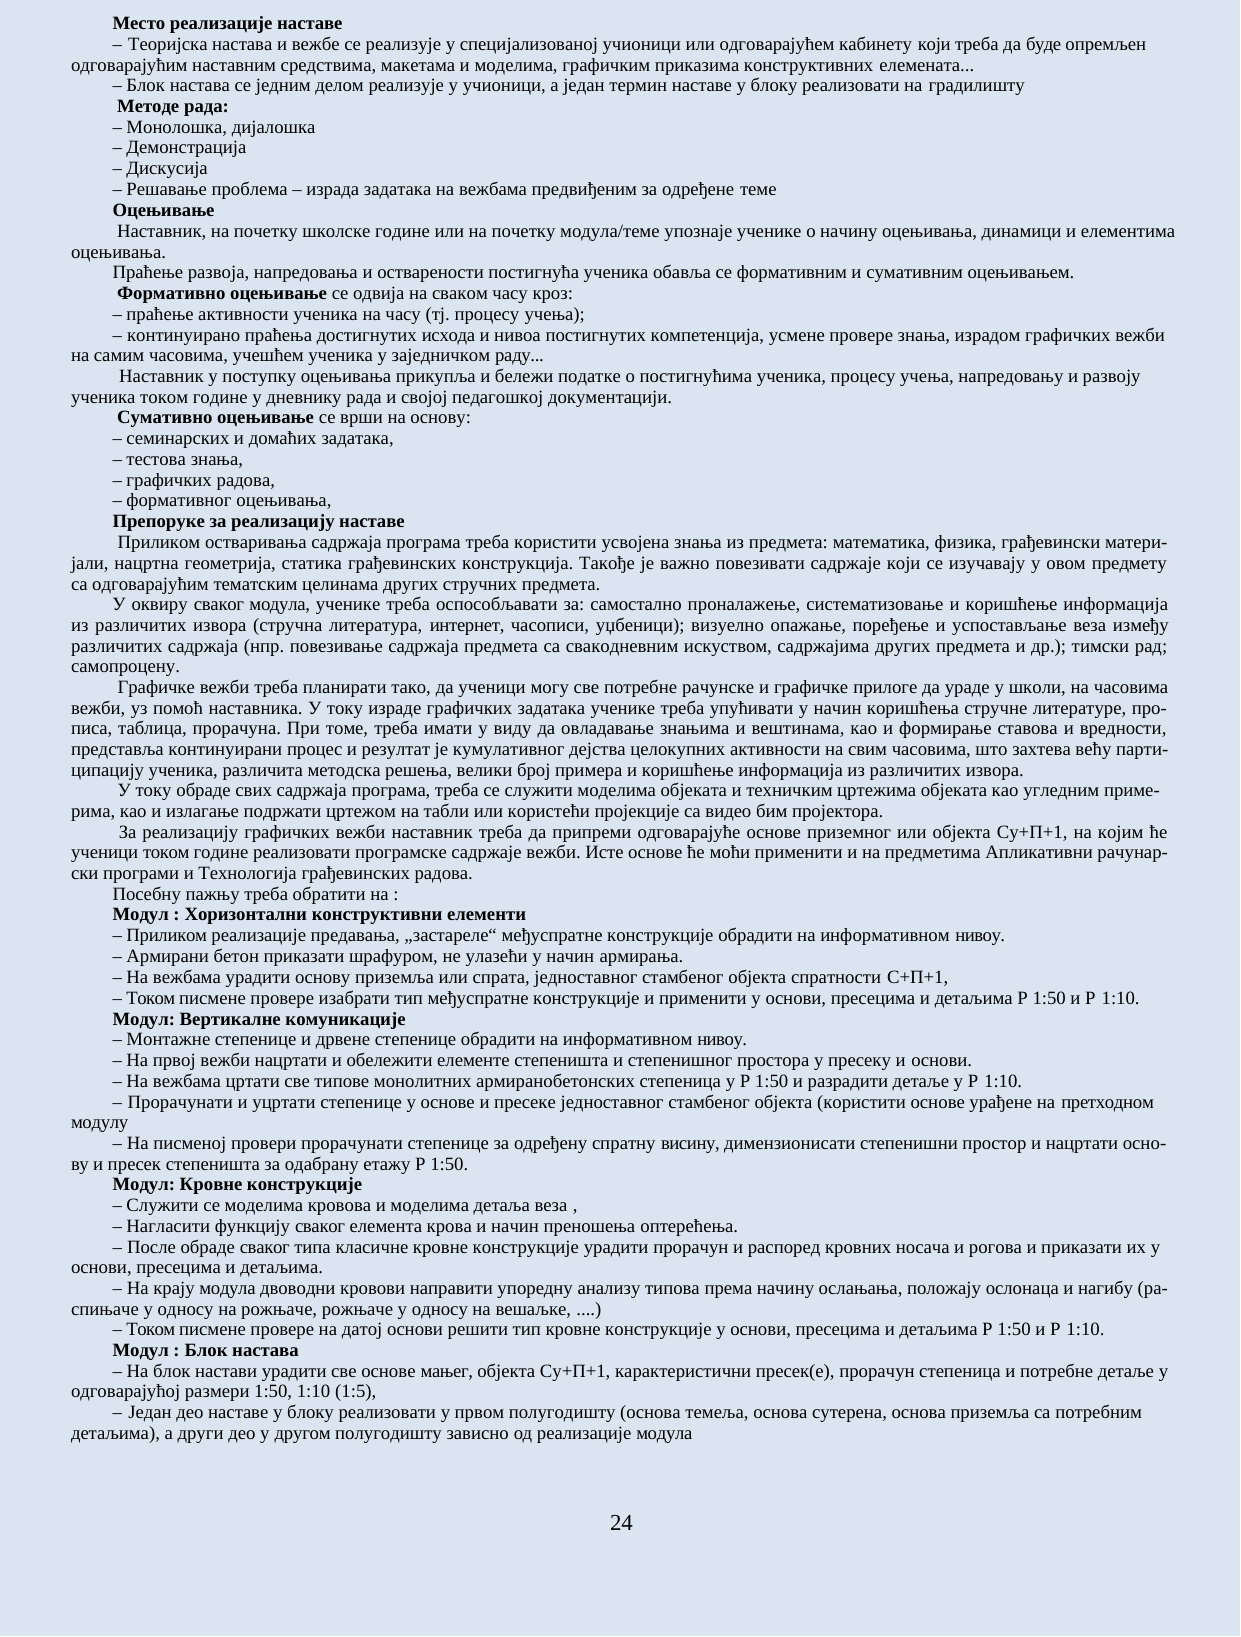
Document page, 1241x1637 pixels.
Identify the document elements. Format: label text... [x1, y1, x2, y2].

list семинарских и домаћих задатака, [112, 428, 1184, 448]
subtitle Препоруке за реализацију наставе [112, 511, 1184, 532]
list Током писмене провере на датој основи решити тип кровне конструкције у основи, пресецима и детаљима Р 1:50 и Р 1:10. [112, 1319, 1184, 1340]
text Графичке вежби треба планирати тако, да ученици могу све потребне рачунске и графичке прилоге да ураде у школи, на часовима вежби, уз помоћ наставника. У току израде графичких задатака ученике треба упућивати у начин коришћења стручне литературе, про- писа, таблица, прорачуна. При томе, треба имати у виду да овладавање знањима и вештинама, као и формирање ставова и вредности, представља континуирани процес и резултат је кумулативног дејства целокупних активности на свим часовима, што захтева већу парти- ципацију ученика, различита методска решења, велики број примера и коришћење информација из различитих извора. [71, 677, 1170, 780]
text У оквиру сваког модула, ученике треба оспособљавати за: самостално проналажење, систематизовање и коришћење информација из различитих извора (стручна литература, интернет, часописи, уџбеници); визуелно опажање, поређење и успостављање веза између различитих садржаја (нпр. повезивање садржаја предмета са свакодневним искуством, садржајима других предмета и др.); тимски рад; самопроцену. [71, 594, 1170, 677]
list Приликом реализације предавања, „застареле“ међуспратне конструкције обрадити на информативном нивоу. [112, 925, 1184, 946]
list Један део наставе у блоку реализовати у првом полугодишту (основа темеља, основа сутерена, основа приземља са потребним детаљима), а други део у другом полугодишту зависно од реализације модула [71, 1402, 1169, 1443]
list На првој вежби нацртати и обележити елементе степеништа и степенишног простора у пресеку и основи. [112, 1050, 1184, 1071]
subtitle Методе рада: [117, 96, 1184, 116]
text У току обраде свих садржаја програма, треба се служити моделима објеката и техничким цртежима објеката као угледним приме- рима, као и излагање подржати цртежом на табли или користећи пројекције са видео бим пројектора. [71, 780, 1184, 822]
list Решавање проблема – израда задатака на вежбама предвиђеним за одређене теме [112, 179, 1184, 200]
text Посебну пажњу треба обратити на : [112, 884, 1184, 904]
list континуирано праћења достигнутих исхода и нивоа постигнутих компетенција, усмене провере знања, израдом графичких вежби на самим часовима, учешћем ученика у заједничком раду... [71, 324, 1170, 366]
list Током писмене провере изабрати тип међуспратне конструкције и применити у основи, пресецима и детаљима Р 1:50 и Р 1:10. [112, 987, 1184, 1008]
list формативног оцењивања, [112, 490, 1184, 511]
list Блок настава се једним делом реализује у учионици, а један термин наставе у блоку реализовати на градилишту [112, 75, 1184, 96]
list После обраде сваког типа класичне кровне конструкције урадити прорачун и распоред кровних носача и рогова и приказати их у основи, пресецима и детаљима. [71, 1237, 1170, 1278]
list На крају модула двоводни кровови направити упоредну анализу типова према начину ослањања, положају ослонаца и нагибу (ра- спињаче у односу на рожњаче, рожњаче у односу на вешаљке, ....) [71, 1278, 1170, 1319]
list Дискусија [112, 158, 1184, 179]
list На вежбама цртати све типове монолитних армиранобетонских степеница у Р 1:50 и разрадити детаље у Р 1:10. [112, 1071, 1184, 1092]
list праћење активности ученика на часу (тј. процесу учења); [112, 303, 1184, 324]
list Монолошка, дијалошка [112, 116, 1184, 137]
list Армирани бетон приказати шрафуром, не улазећи у начин армирања. [112, 946, 1184, 967]
list графичких радова, [112, 469, 1184, 490]
text Наставник у поступку оцењивања прикупља и бележи податке о постигнућима ученика, процесу учења, напредовању и развоју ученика током године у дневнику рада и својој педагошкој документацији. [71, 366, 1184, 407]
list Монтажне степенице и дрвене степенице обрадити на информативном нивоу. [112, 1029, 1184, 1050]
list Прорачунати и уцртати степенице у основе и пресеке једноставног стамбеног објекта (користити основе урађене на претходном модулу [71, 1092, 1170, 1133]
subtitle Модул : Блок настава [112, 1340, 1184, 1361]
subtitle Оцењивање [112, 200, 1184, 221]
list На вежбама урадити основу приземља или спрата, једноставног стамбеног објекта спратности С+П+1, [112, 967, 1184, 987]
list Теоријска настава и вежбе се реализује у специјализованој учионици или одговарајућем кабинету који треба да буде опремљен одговарајућим наставним средствима, макетама и моделима, графичким приказима конструктивних елемената... [71, 34, 1170, 75]
subtitle Модул : Хоризонтални конструктивни елементи [112, 904, 1184, 925]
list Демонстрација [112, 137, 1184, 158]
list тестова знања, [112, 448, 1184, 469]
subtitle Место реализације наставе [112, 12, 1184, 34]
subtitle Модул: Кровне конструкције [112, 1174, 1184, 1195]
list На блок настави урадити све основе мањег, објекта Су+П+1, карактеристични пресек(е), прорачун степеница и потребне детаље у одговарајућој размери 1:50, 1:10 (1:5), [71, 1361, 1170, 1402]
subtitle Модул: Вертикалне комуникације [112, 1008, 1184, 1029]
text Приликом остваривања садржаја програма треба користити усвојена знања из предмета: математика, физика, грађевински матери- јали, нацртна геометрија, статика грађевинских конструкција. Такође је важно повезивати садржаје који се изучавају у овом предмету са одговарајућим тематским целинама других стручних предмета. [71, 532, 1169, 594]
text Сумативно оцењивање се врши на основу: [117, 407, 1184, 428]
text Формативно оцењивање се одвија на сваком часу кроз: [117, 283, 1184, 303]
text За реализацију графичких вежби наставник треба да припреми одговарајуће основе приземног или објекта Су+П+1, на којим ће ученици током године реализовати програмске садржаје вежби. Исте основе ће моћи применити и на предметима Апликативни рачунар- ски програми и Технологија грађевинских радова. [71, 822, 1169, 884]
text Наставник, на почетку школске године или на почетку модула/теме упознаје ученике о начину оцењивања, динамици и елементима оцењивања. [71, 221, 1178, 262]
list Нагласити функцију сваког елемента крова и начин преношења оптерећења. [112, 1216, 1184, 1237]
list Служити се моделима кровова и моделима детаља веза , [112, 1195, 1184, 1216]
text Праћење развоја, напредовања и остварености постигнућа ученика обавља се формативним и сумативним оцењивањем. [112, 262, 1184, 283]
list На писменој провери прорачунати степенице за одређену спратну висину, димензионисати степенишни простор и нацртати осно- ву и пресек степеништа за одабрану етажу Р 1:50. [71, 1133, 1170, 1174]
